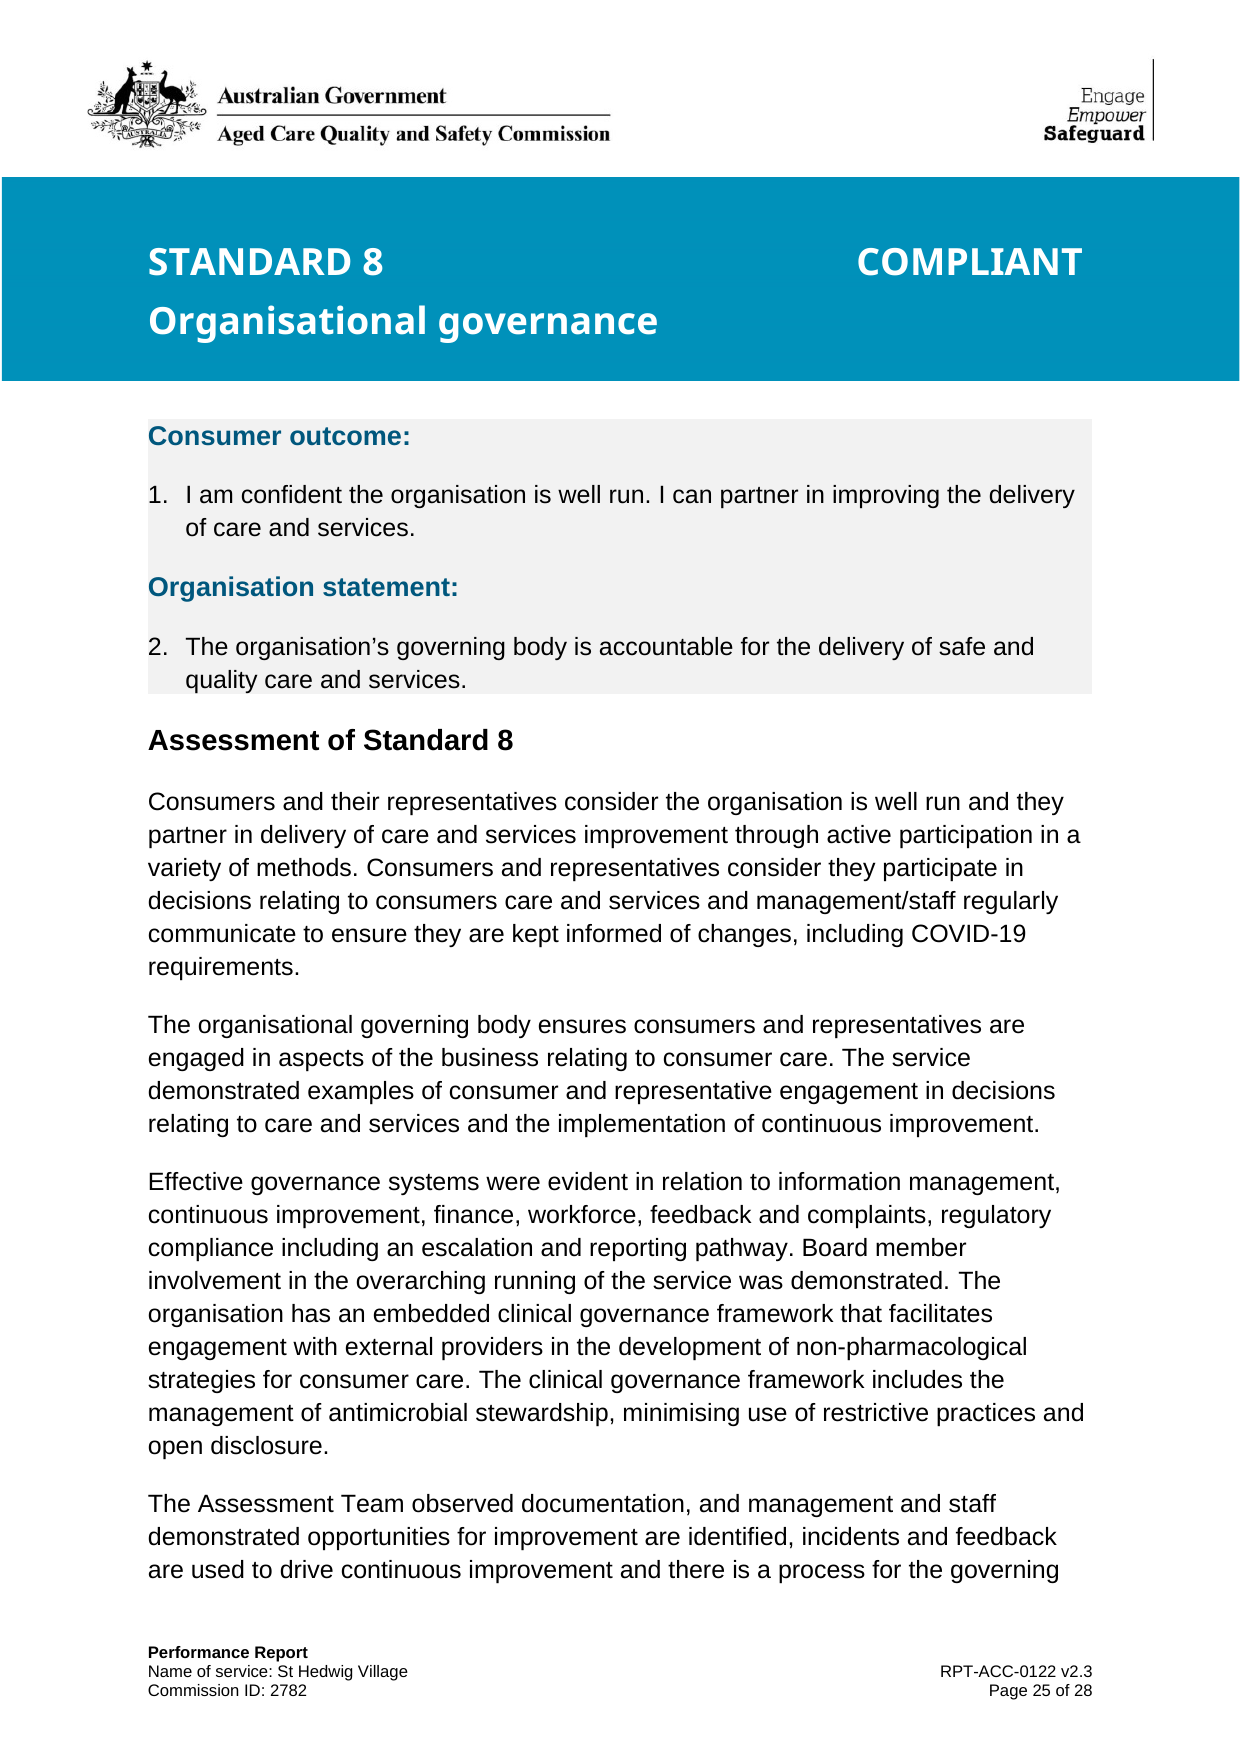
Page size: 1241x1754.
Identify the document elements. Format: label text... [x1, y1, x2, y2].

list I am confident the organisation is well run. I can partner in improving the delivery of care and services. [148, 480, 1092, 542]
subtitle STANDARD 8 COMPLIANT Organisational governance [148, 236, 1092, 345]
subtitle Organisation statement: [148, 571, 1092, 603]
subtitle Consumer outcome: [148, 419, 1092, 451]
text Effective governance systems were evident in relation to information management, continuous improvement, finance, workforce, feedback and complaints, regulatory compliance including an escalation and reporting pathway. Board member involvement in the overarching running of the service was demonstrated. The organisation has an embedded clinical governance framework that facilitates engagement with external providers in the development of non-pharmacological strategies for consumer care. The clinical governance framework includes the management of antimicrobial stewardship, minimising use of restrictive practices and open disclosure. [148, 1167, 1092, 1460]
text Consumers and their representatives consider the organisation is well run and they partner in delivery of care and services improvement through active participation in a variety of methods. Consumers and representatives consider they participate in decisions relating to consumers care and services and management/staff regularly communicate to ensure they are kept informed of changes, including COVID-19 requirements. [148, 787, 1092, 981]
picture [1, 0, 1241, 169]
subtitle Assessment of Standard 8 [148, 723, 1092, 757]
text The organisational governing body ensures consumers and representatives are engaged in aspects of the business relating to consumer care. The service demonstrated examples of consumer and representative engagement in decisions relating to care and services and the implementation of continuous improvement. [148, 1010, 1092, 1138]
list The organisation’s governing body is accountable for the delivery of safe and quality care and services. [148, 632, 1092, 694]
